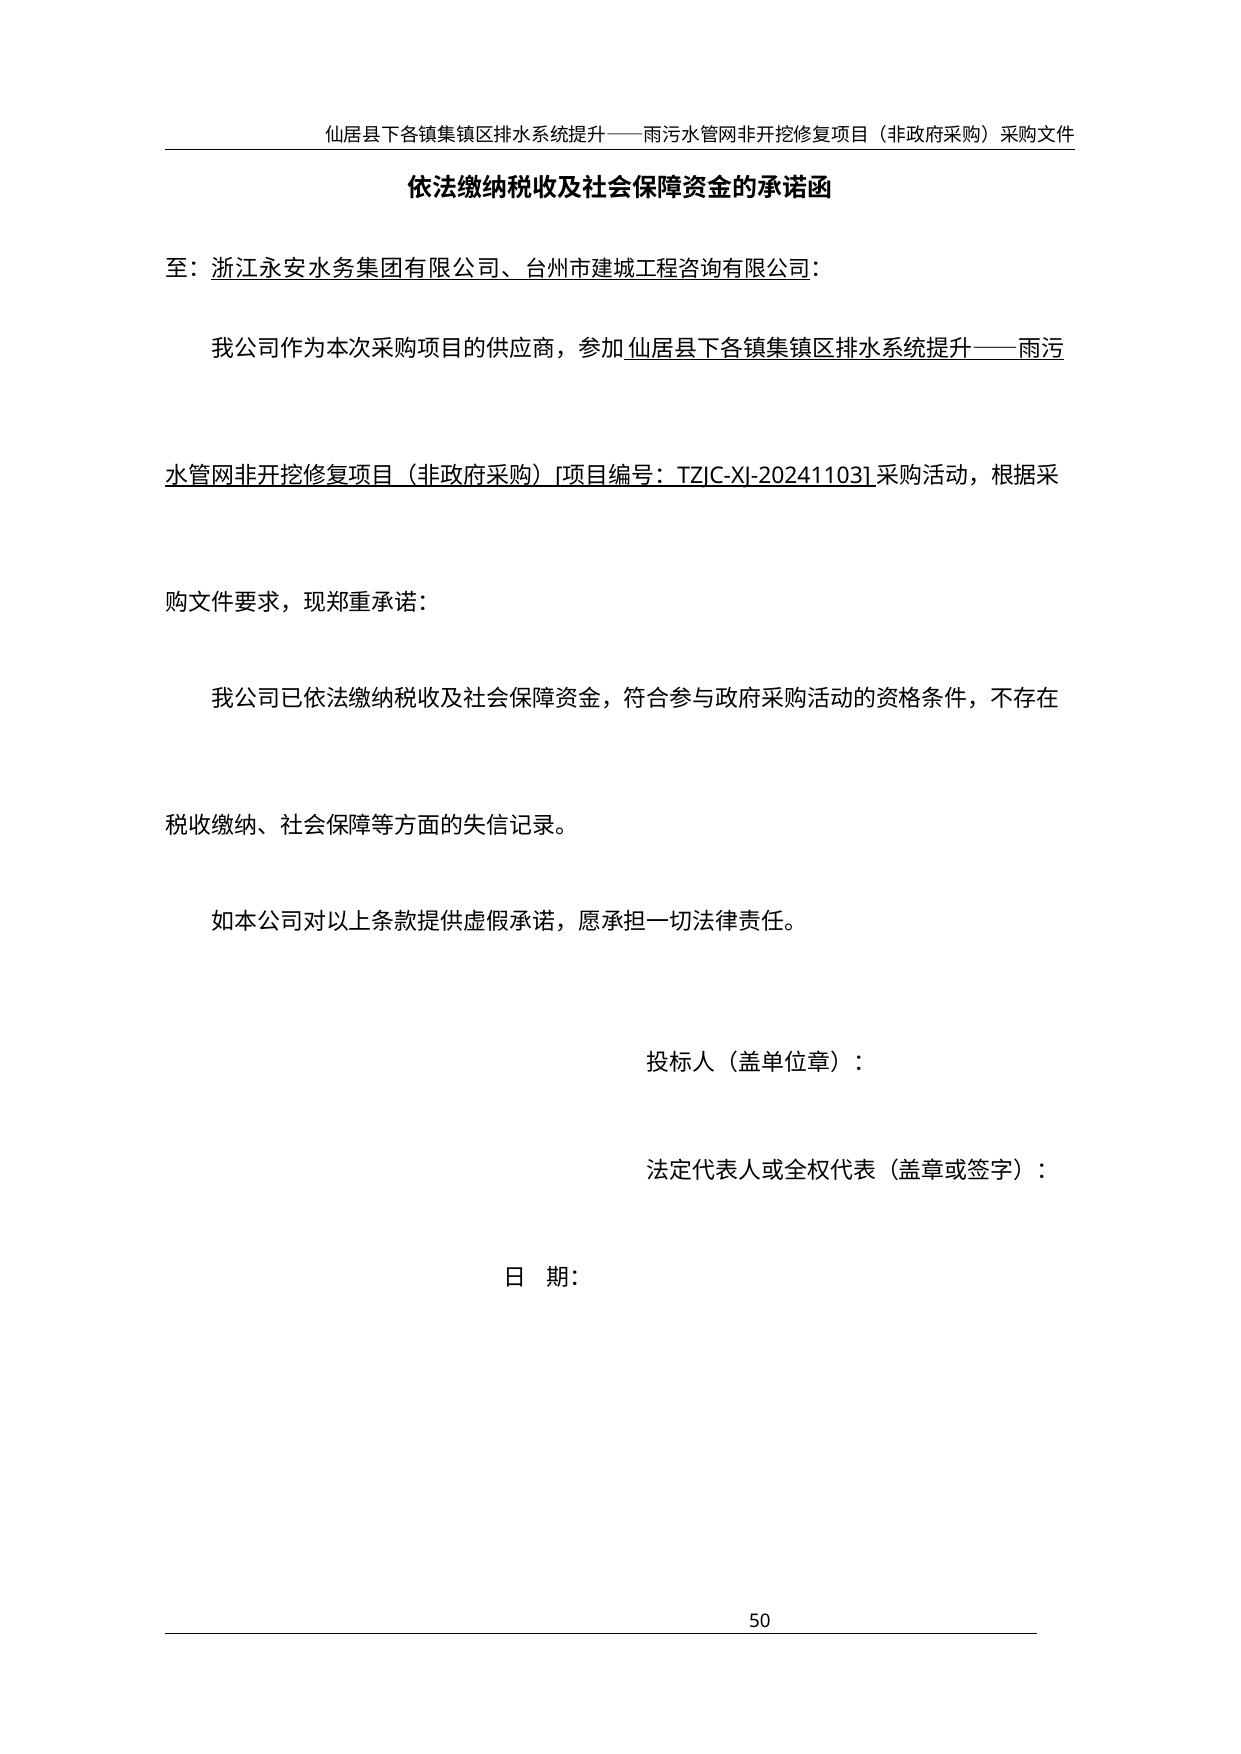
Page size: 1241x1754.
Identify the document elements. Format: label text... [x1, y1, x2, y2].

text 我公司作为本次采购项目的供应商，参加 仙居县下各镇集镇区排水系统提升——雨污水管网非开挖修复项目（非政府采购）[项目编号：TZJC-XJ-20241103] 采购活动，根据采购文件要求，现郑重承诺： [165, 315, 1075, 632]
text 依法缴纳税收及社会保障资金的承诺函 [165, 154, 1075, 217]
text 投标人（盖单位章）： [165, 1029, 1075, 1092]
text 如本公司对以上条款提供虚假承诺，愿承担一切法律责任。 [165, 888, 1075, 952]
text 日 期： [165, 1244, 1075, 1307]
text 至：浙江永安水务集团有限公司、台州市建城工程咨询有限公司： [165, 235, 1075, 298]
text 法定代表人或全权代表（盖章或签字）： [165, 1136, 1075, 1200]
text 我公司已依法缴纳税收及社会保障资金，符合参与政府采购活动的资格条件，不存在税收缴纳、社会保障等方面的失信记录。 [165, 665, 1075, 855]
